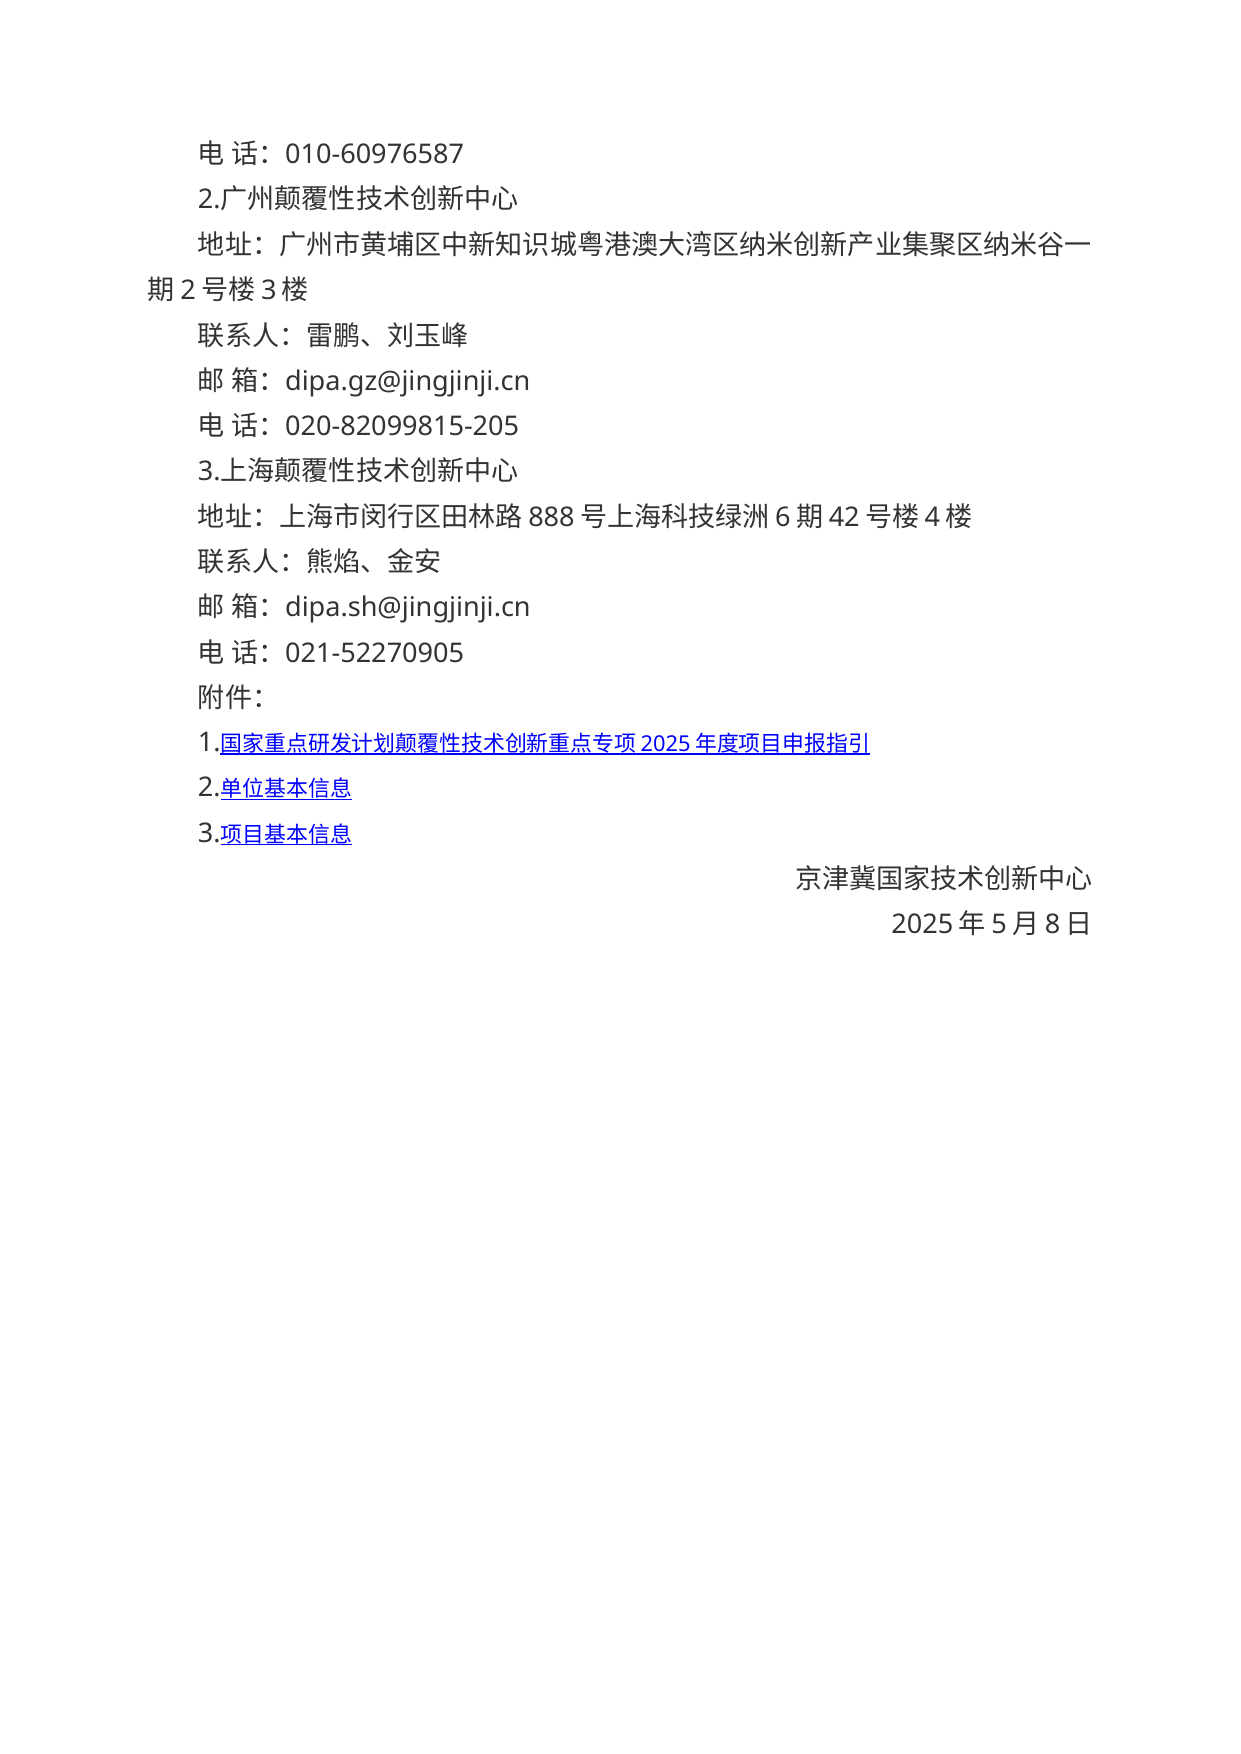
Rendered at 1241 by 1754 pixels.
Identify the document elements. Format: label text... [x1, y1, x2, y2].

text 地址：上海市闵行区田林路888号上海科技绿洲6期42号楼4楼 [148, 492, 1092, 537]
text 邮 箱：dipa.sh@jingjinji.cn [148, 582, 1092, 628]
text 电 话：010-60976587 [148, 129, 1092, 174]
text 附件： [148, 673, 1092, 718]
text 2.广州颠覆性技术创新中心 [148, 174, 1092, 220]
text 3.项目基本信息 [148, 809, 1092, 854]
text 1.国家重点研发计划颠覆性技术创新重点专项2025年度项目申报指引 [148, 718, 1092, 764]
text 电 话：021-52270905 [148, 628, 1092, 673]
text 3.上海颠覆性技术创新中心 [148, 446, 1092, 492]
text 地址：广州市黄埔区中新知识城粤港澳大湾区纳米创新产业集聚区纳米谷一期2号楼3楼 [148, 220, 1092, 311]
text 2.单位基本信息 [148, 764, 1092, 809]
text 2025年5月8日 [148, 899, 1092, 945]
text 联系人：熊焰、金安 [148, 537, 1092, 582]
text 电 话：020-82099815-205 [148, 401, 1092, 446]
text 京津冀国家技术创新中心 [148, 854, 1092, 899]
text 邮 箱：dipa.gz@jingjinji.cn [148, 356, 1092, 401]
text 联系人：雷鹏、刘玉峰 [148, 311, 1092, 356]
